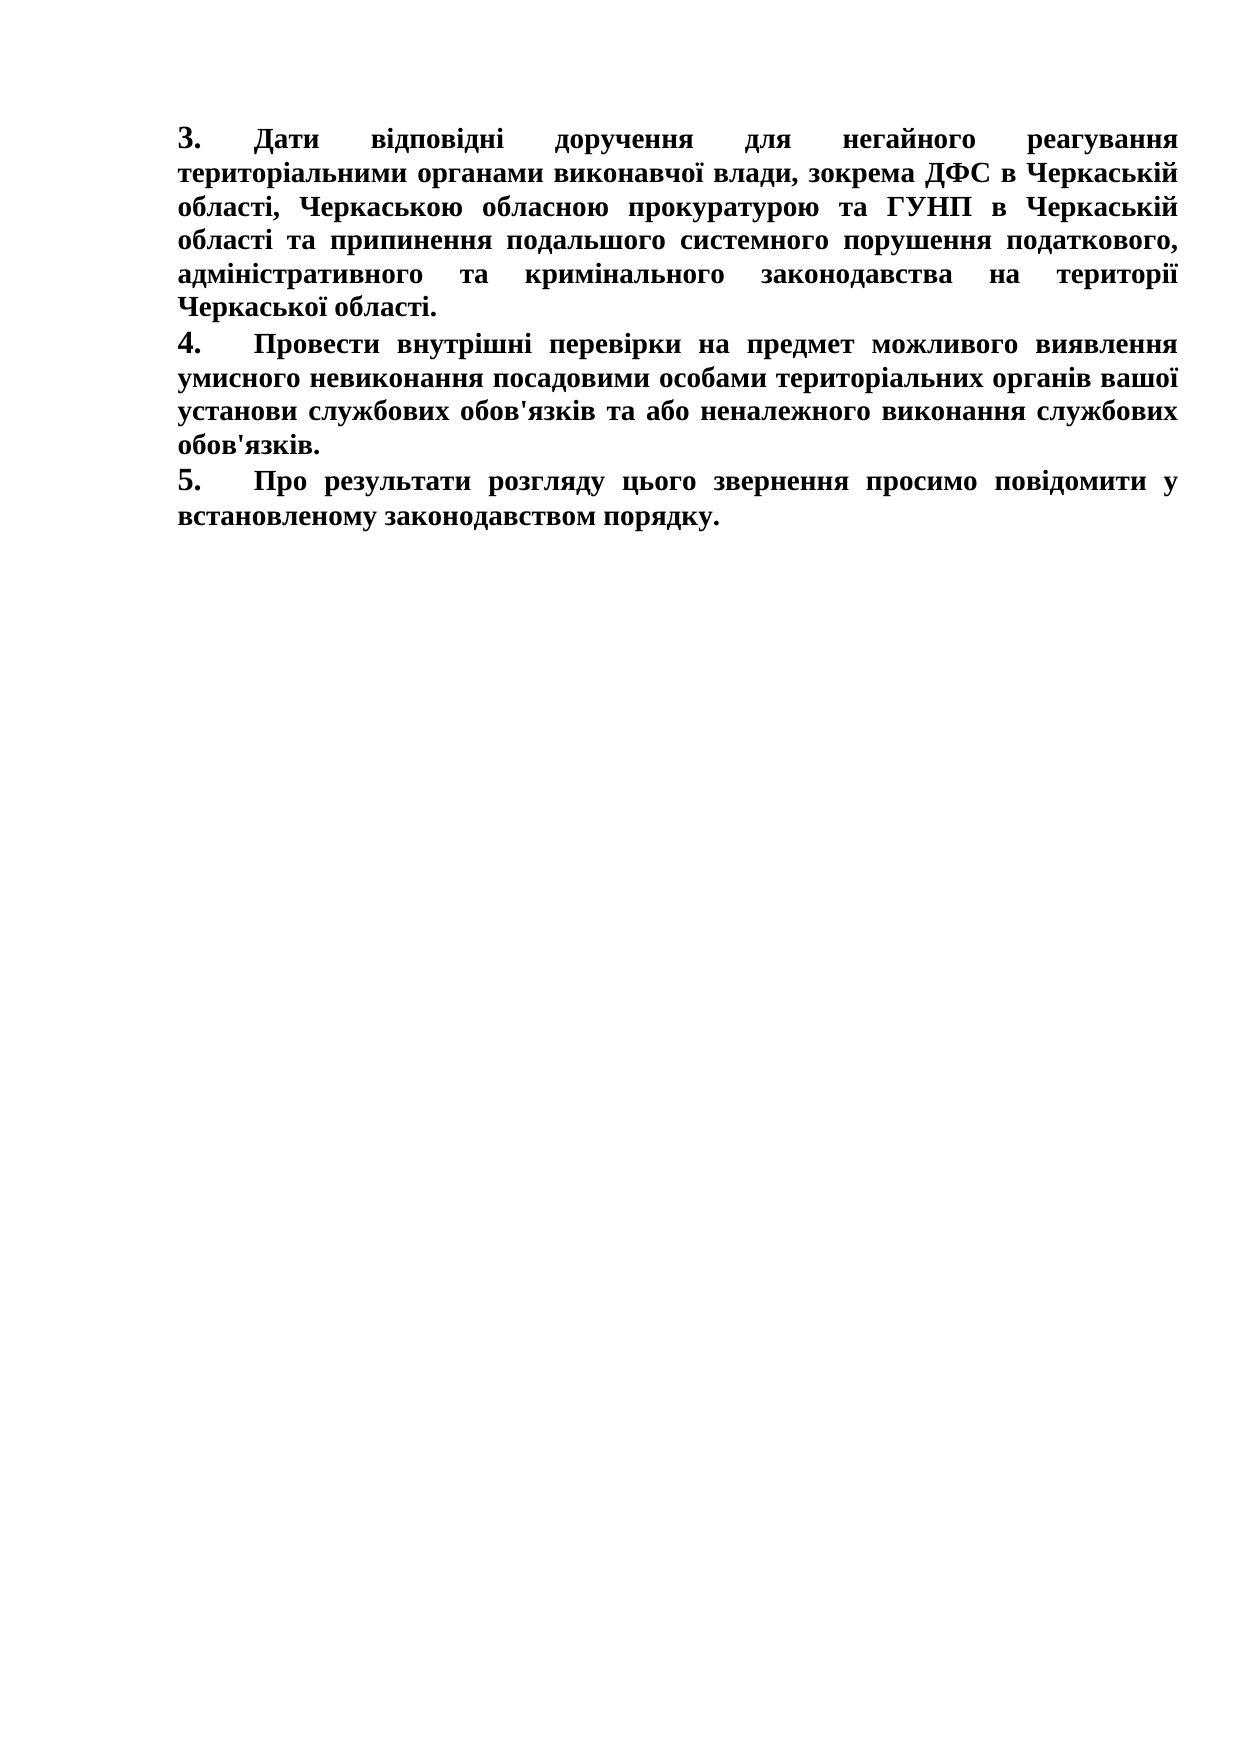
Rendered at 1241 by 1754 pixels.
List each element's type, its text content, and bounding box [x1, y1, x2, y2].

list Про результати розгляду цього звернення просимо повідомити у встановленому законодавством порядку. [177, 461, 1179, 531]
list Провести внутрішні перевірки на предмет можливого виявлення умисного невиконання посадовими особами територіальних органів вашої установи службових обов'язків та або неналежного виконання службових обов'язків. [177, 323, 1179, 461]
list Дати відповідні доручення для негайного реагування територіальними органами виконавчої влади, зокрема ДФС в Черкаській області, Черкаською обласною прокуратурою та ГУНП в Черкаській області та припинення подальшого системного порушення податкового, адміністративного та кримінального законодавства на території Черкаської області. [177, 118, 1179, 323]
